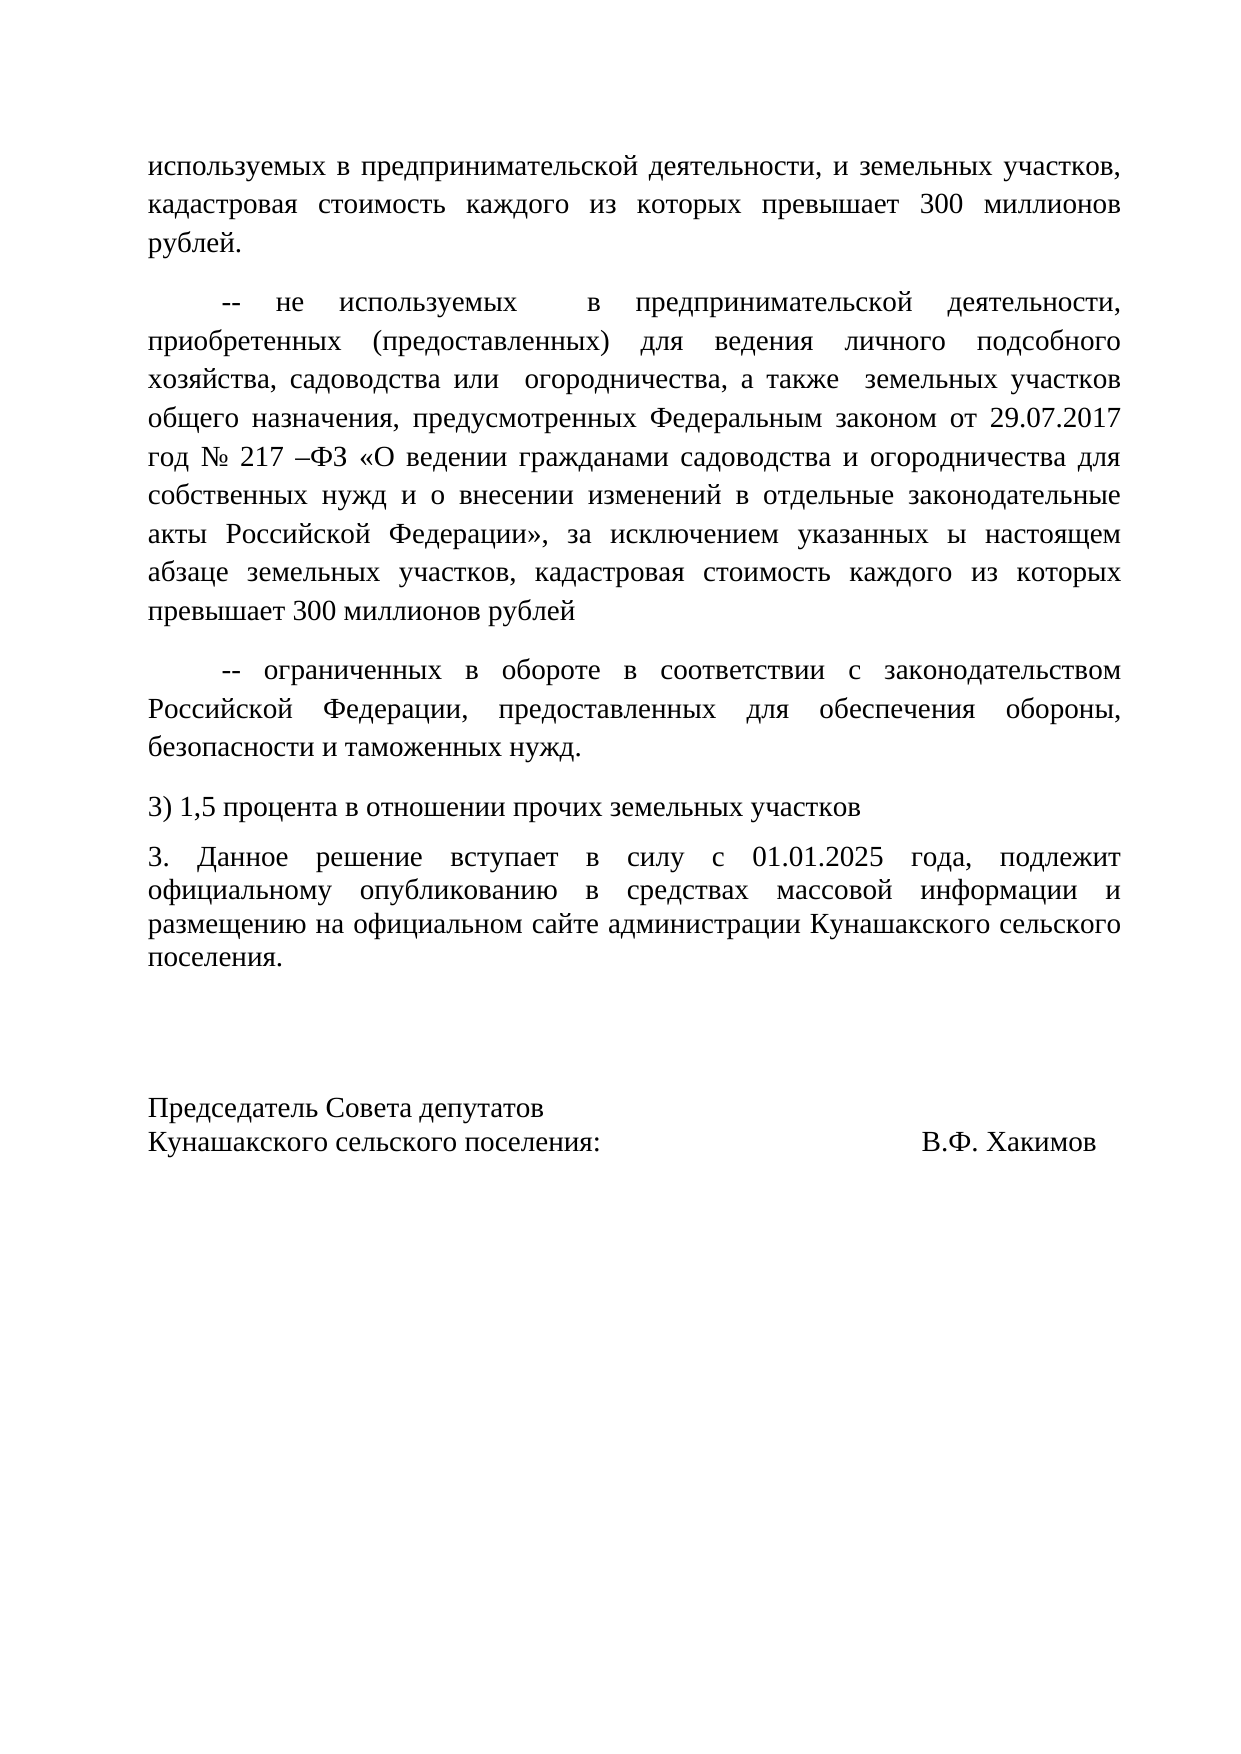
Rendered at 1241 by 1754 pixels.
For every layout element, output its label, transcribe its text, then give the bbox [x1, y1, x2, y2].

text используемых в предпринимательской деятельности, и земельных участков, кадастровая стоимость каждого из которых превышает 300 миллионов рублей. [148, 148, 1122, 259]
text Председатель Совета депутатов Кунашакского сельского поселения: В.Ф. Хакимов [148, 1090, 1122, 1157]
text -- ограниченных в обороте в соответствии с законодательством Российской Федерации, предоставленных для обеспечения обороны, безопасности и таможенных нужд. [148, 652, 1122, 763]
text 3. Данное решение вступает в силу с 01.01.2025 года, подлежит официальному опубликованию в средствах массовой информации и размещению на официальном сайте администрации Кунашакского сельского поселения. [148, 839, 1122, 973]
text 3) 1,5 процента в отношении прочих земельных участков [148, 789, 1122, 822]
text -- не используемых в предпринимательской деятельности, приобретенных (предоставленных) для ведения личного подсобного хозяйства, садоводства или огородничества, а также земельных участков общего назначения, предусмотренных Федеральным законом от 29.07.2017 год № 217 –ФЗ «О ведении гражданами садоводства и огородничества для собственных нужд и о внесении изменений в отдельные законодательные акты Российской Федерации», за исключением указанных ы настоящем абзаце земельных участков, кадастровая стоимость каждого из которых превышает 300 миллионов рублей [148, 284, 1122, 626]
